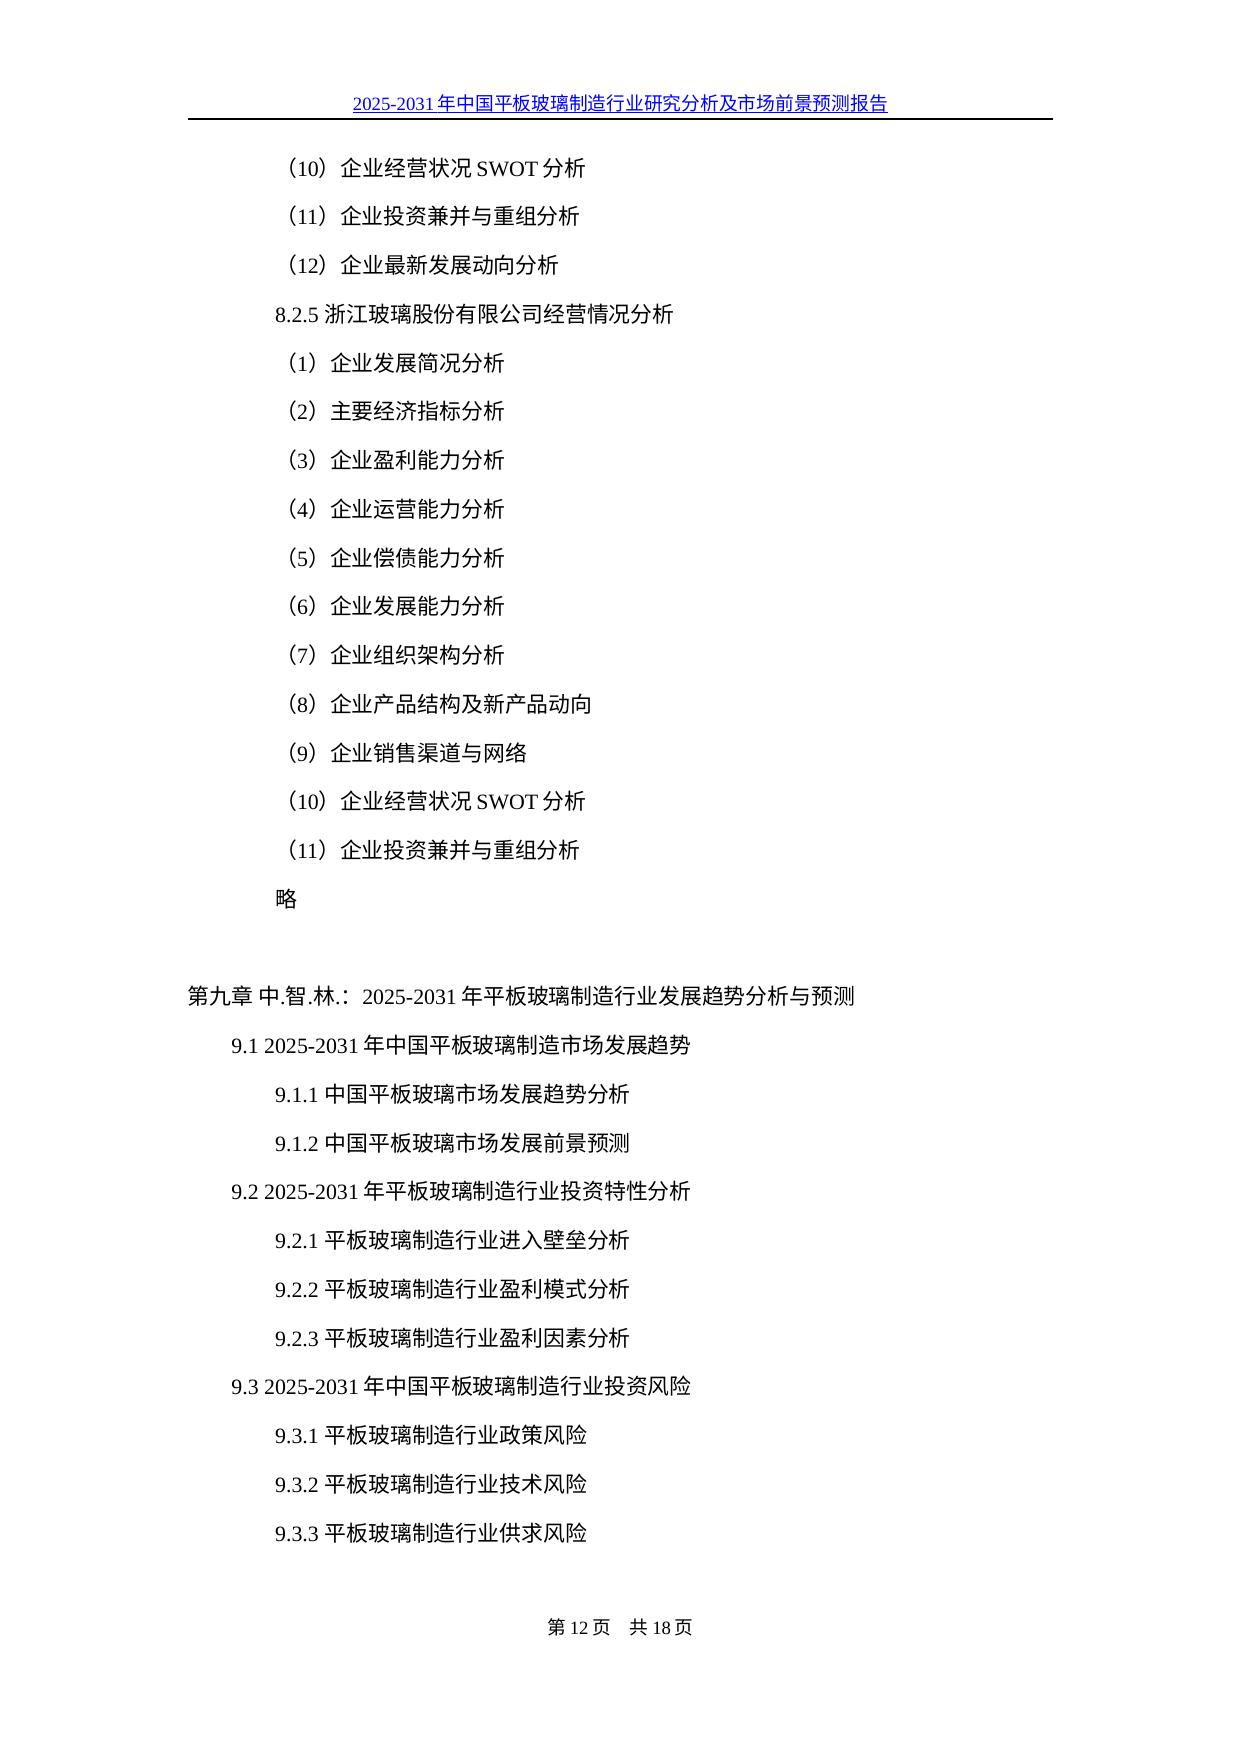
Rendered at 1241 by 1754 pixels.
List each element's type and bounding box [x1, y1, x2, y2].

text [187, 150, 1053, 1548]
